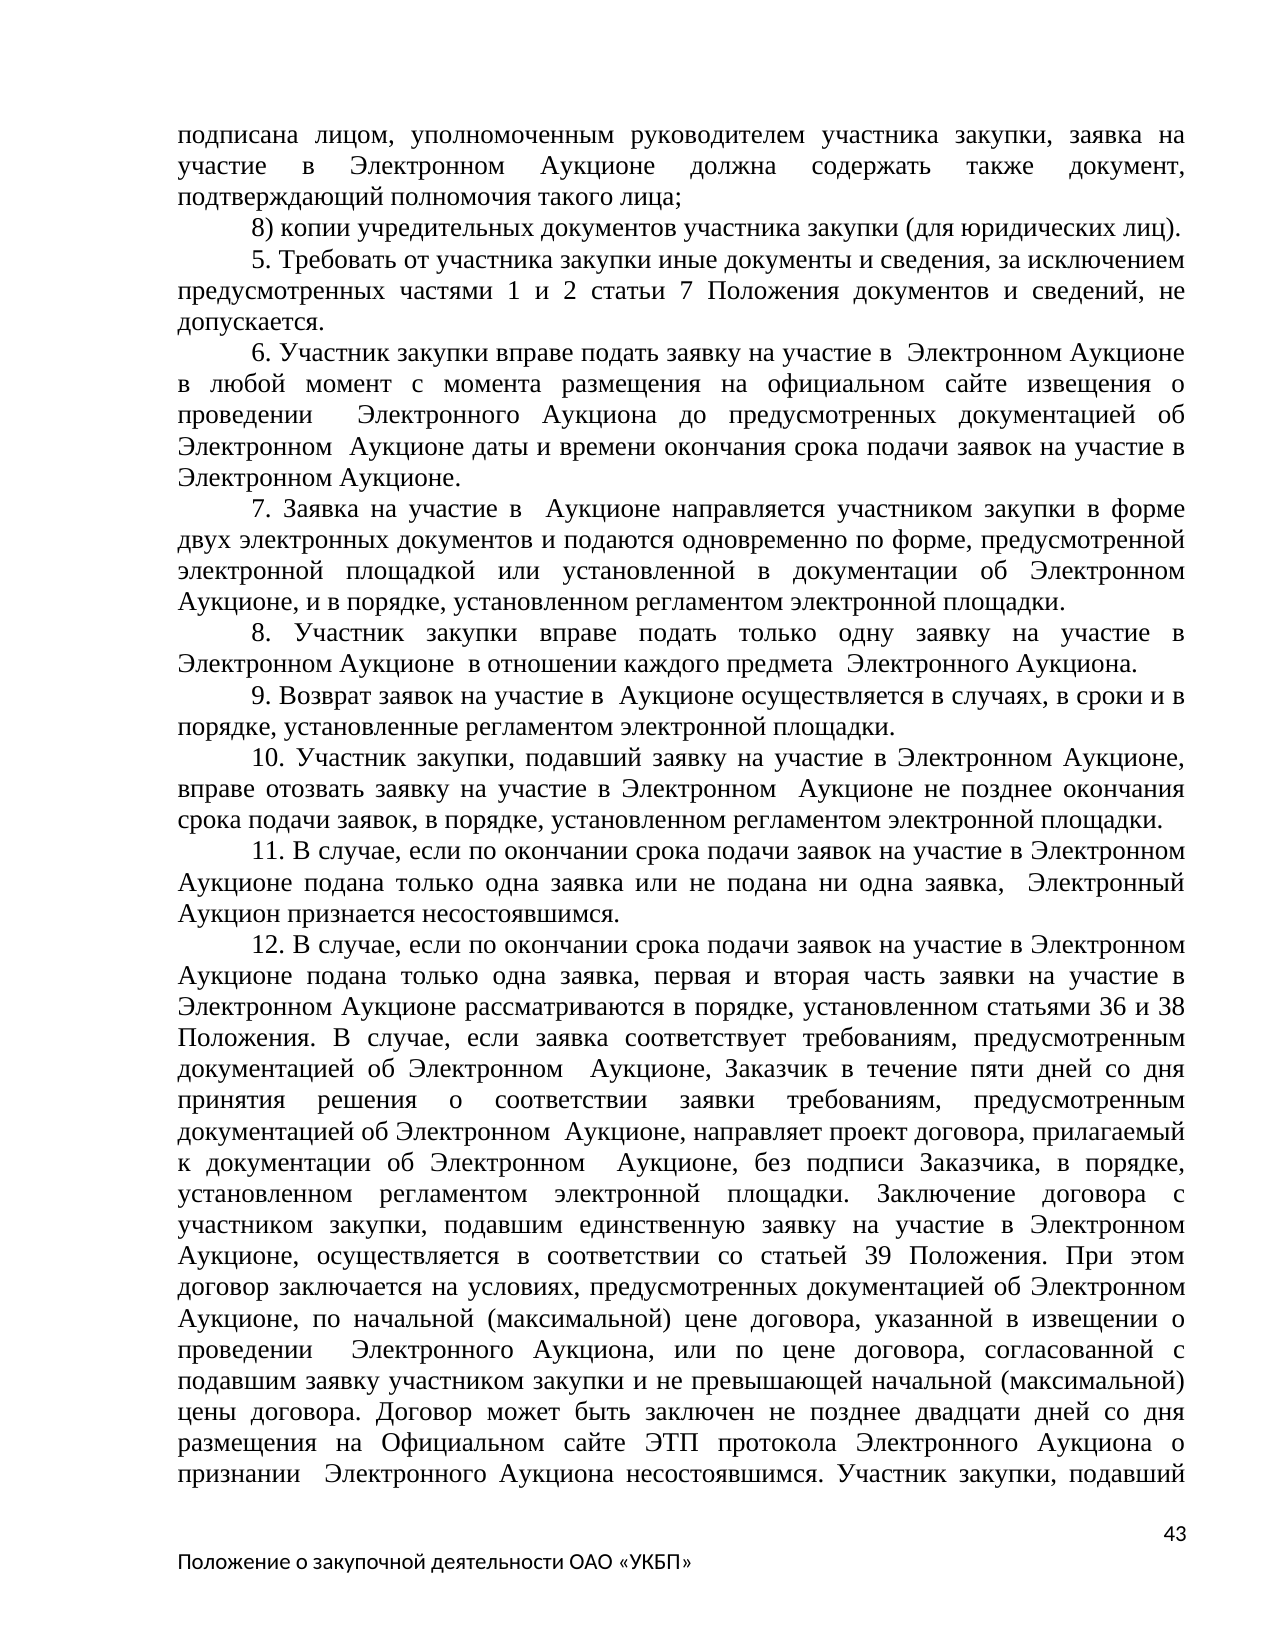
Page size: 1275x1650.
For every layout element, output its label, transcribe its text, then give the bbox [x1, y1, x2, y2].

text 9. Возврат заявок на участие в Аукционе осуществляется в случаях, в сроки и в порядке, установленные регламентом электронной площадки. [177, 679, 1186, 741]
text 11. В случае, если по окончании срока подачи заявок на участие в Электронном Аукционе подана только одна заявка или не подана ни одна заявка, Электронный Аукцион признается несостоявшимся. [177, 834, 1186, 928]
text 8. Участник закупки вправе подать только одну заявку на участие в Электронном Аукционе в отношении каждого предмета Электронного Аукциона. [177, 616, 1186, 679]
text 7. Заявка на участие в Аукционе направляется участником закупки в форме двух электронных документов и подаются одновременно по форме, предусмотренной электронной площадкой или установленной в документации об Электронном Аукционе, и в порядке, установленном регламентом электронной площадки. [177, 492, 1186, 616]
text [177, 928, 1186, 1488]
text 10. Участник закупки, подавший заявку на участие в Электронном Аукционе, вправе отозвать заявку на участие в Электронном Аукционе не позднее окончания срока подачи заявок, в порядке, установленном регламентом электронной площадки. [177, 741, 1186, 834]
text 5. Требовать от участника закупки иные документы и сведения, за исключением предусмотренных частями 1 и 2 статьи 7 Положения документов и сведений, не допускается. [177, 243, 1186, 336]
text 6. Участник закупки вправе подать заявку на участие в Электронном Аукционе в любой момент с момента размещения на официальном сайте извещения о проведении Электронного Аукциона до предусмотренных документацией об Электронном Аукционе даты и времени окончания срока подачи заявок на участие в Электронном Аукционе. [177, 336, 1186, 492]
text 8) копии учредительных документов участника закупки (для юридических лиц). [177, 212, 1186, 243]
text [177, 118, 1186, 212]
